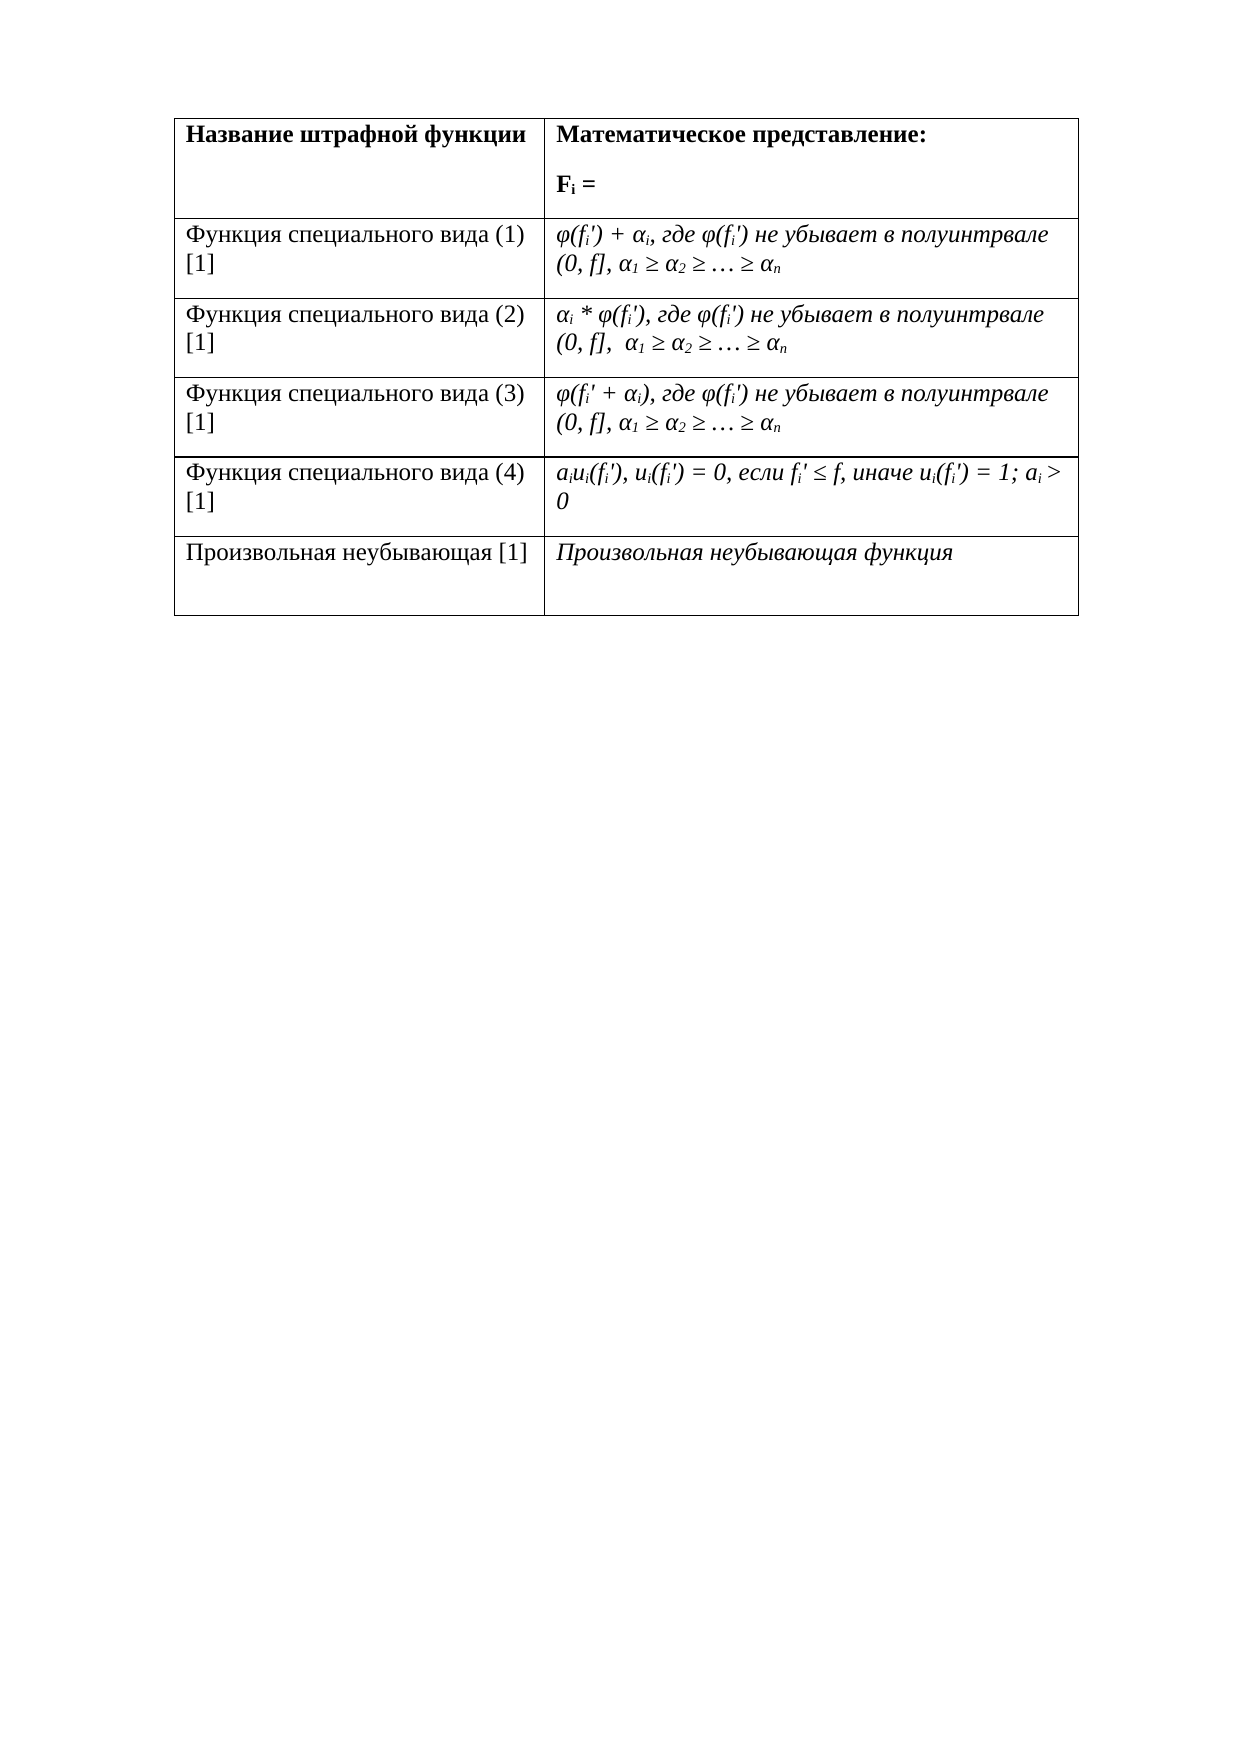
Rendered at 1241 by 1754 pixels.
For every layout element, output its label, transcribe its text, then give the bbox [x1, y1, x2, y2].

table_cell φ(fi') + αi, где φ(fi') не убывает в полуинтрвале (0, f], α1 ≥ α2 ≥ … ≥ αn [545, 219, 1078, 298]
table_cell φ(fi' + αi), где φ(fi') не убывает в полуинтрвале (0, f], α1 ≥ α2 ≥ … ≥ αn [545, 378, 1078, 456]
table_cell Функция специального вида (4) [1] [175, 458, 544, 536]
table_header Математическое представление: Fi = [545, 119, 1078, 218]
table_cell Произвольная неубывающая функция [545, 537, 1078, 615]
table_cell Функция специального вида (3) [1] [175, 378, 544, 456]
table_header Название штрафной функции [175, 119, 544, 218]
table_cell αi * φ(fi'), где φ(fi') не убывает в полуинтрвале (0, f], α1 ≥ α2 ≥ … ≥ αn [545, 299, 1078, 377]
table_cell aiui(fi'), ui(fi') = 0, если fi' ≤ f, иначе ui(fi') = 1; ai > 0 [545, 458, 1078, 536]
table_cell Функция специального вида (2) [1] [175, 299, 544, 377]
table_cell Произвольная неубывающая [1] [175, 537, 544, 615]
table_cell Функция специального вида (1) [1] [175, 219, 544, 298]
